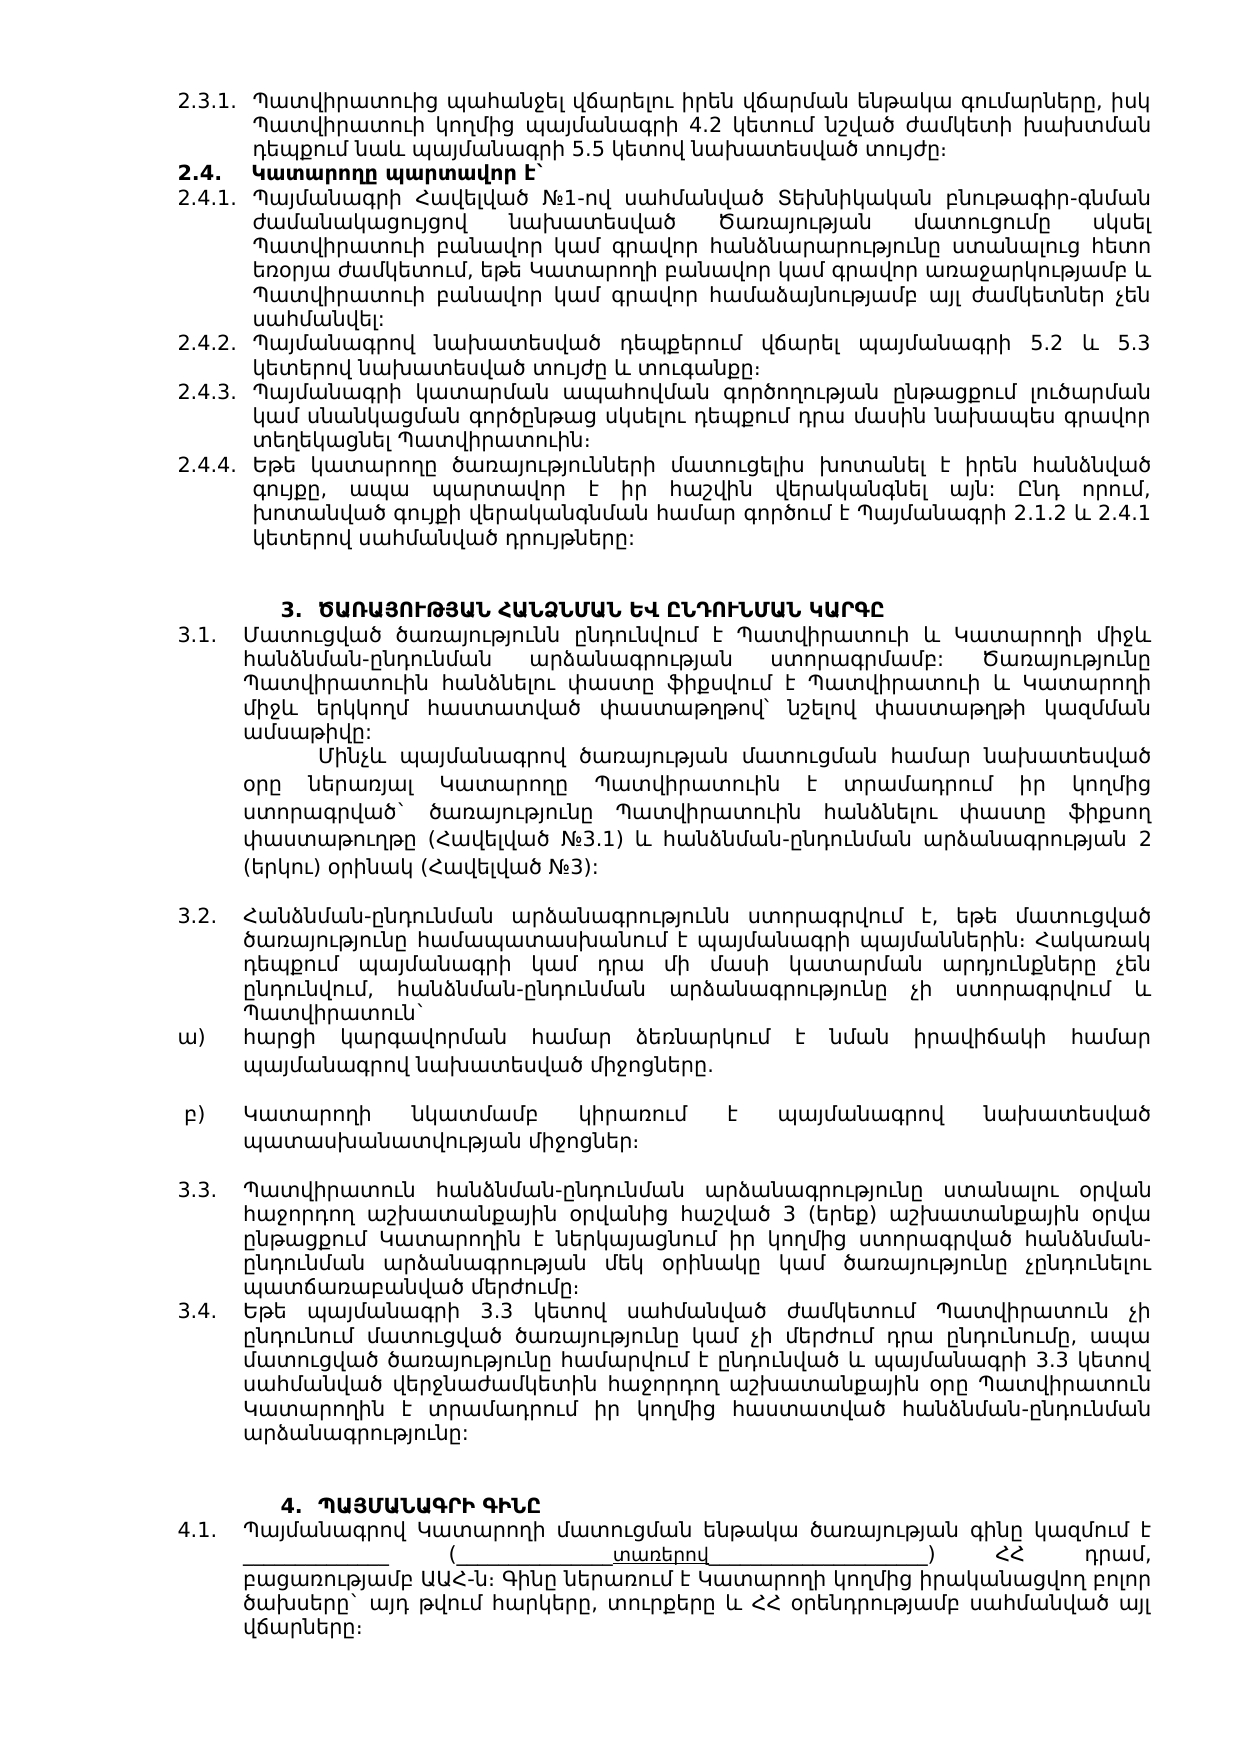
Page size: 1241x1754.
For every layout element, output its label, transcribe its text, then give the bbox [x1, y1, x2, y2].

list Հանձնման-ընդունման արձանագրությունն ստորագրվում է, եթե մատուցված ծառայությունը համապատասխանում է պայմանագրի պայմաններին։ Հակառակ դեպքում պայմանագրի կամ դրա մի մասի կատարման արդյունքները չեն ընդունվում, հանձնման-ընդունման արձանագրությունը չի ստորագրվում և Պատվիրատուն` [177, 904, 1152, 1025]
list Պայմանագրով Կատարողի մատուցման ենթակա ծառայության գինը կազմում է ______________ (_______________տառերով_____________________) ՀՀ դրամ, բացառությամբ ԱԱՀ-ն։ Գինը ներառում է Կատարողի կողմից իրականացվող բոլոր ծախսերը` այդ թվում հարկերը, տուրքերը և ՀՀ օրենդրությամբ սահմանված այլ վճարները։ [177, 1518, 1152, 1639]
list Եթե կատարողը ծառայությունների մատուցելիս խոտանել է իրեն հանձնված գույքը, ապա պարտավոր է իր հաշվին վերականգնել այն: Ընդ որում, խոտանված գույքի վերականգնման համար գործում է Պայմանագրի 2.1.2 և 2.4.1 կետերով սահմանված դրույթները: [177, 453, 1152, 550]
list Պայմանագրի կատարման ապահովման գործողության ընթացքում լուծարման կամ սնանկացման գործընթաց սկսելու դեպքում դրա մասին նախապես գրավոր տեղեկացնել Պատվիրատուին։ [177, 380, 1152, 453]
list Մատուցված ծառայությունն ընդունվում է Պատվիրատուի և Կատարողի միջև հանձնման-ընդունման արձանագրության ստորագրմամբ: Ծառայությունը Պատվիրատուին հանձնելու փաստը ֆիքսվում է Պատվիրատուի և Կատարողի միջև երկկողմ հաստատված փաստաթղթով՝ նշելով փաստաթղթի կազմման ամսաթիվը: [177, 623, 1152, 744]
text Մինչև պայմանագրով ծառայության մատուցման համար նախատեսված օրը ներառյալ Կատարողը Պատվիրատուին է տրամադրում իր կողմից ստորագրված` ծառայությունը Պատվիրատուին հանձնելու փաստը ֆիքսող փաստաթուղթը (Հավելված №3.1) և հանձնման-ընդունման արձանագրության 2 (երկու) օրինակ (Հավելված №3): [243, 744, 1152, 879]
list Պայմանագրի Հավելված №1-ով սահմանված Տեխնիկական բնութագիր-գնման ժամանակացույցով նախատեսված Ծառայության մատուցումը սկսել Պատվիրատուի բանավոր կամ գրավոր հանձնարարությունը ստանալուց հետո եռօրյա ժամկետում, եթե Կատարողի բանավոր կամ գրավոր առաջարկությամբ և Պատվիրատուի բանավոր կամ գրավոր համաձայնությամբ այլ ժամկետներ չեն սահմանվել: [177, 186, 1152, 331]
list ԾԱՌԱՅՈՒԹՅԱՆ ՀԱՆՁՆՄԱՆ ԵՎ ԸՆԴՈՒՆՄԱՆ ԿԱՐԳԸ [280, 598, 1152, 623]
list Եթե պայմանագրի 3.3 կետով սահմանված ժամկետում Պատվիրատուն չի ընդունում մատուցված ծառայությունը կամ չի մերժում դրա ընդունումը, ապա մատուցված ծառայությունը համարվում է ընդունված և պայմանագրի 3.3 կետով սահմանված վերջնաժամկետին հաջորդող աշխատանքային օրը Պատվիրատուն Կատարողին է տրամադրում իր կողմից հաստատված հանձնման-ընդունման արձանագրությունը: [177, 1299, 1152, 1445]
list Պատվիրատուն հանձնման-ընդունման արձանագրությունը ստանալու օրվան հաջորդող աշխատանքային օրվանից հաշված 3 (երեք) աշխատանքային օրվա ընթացքում Կատարողին է ներկայացնում իր կողմից ստորագրված հանձնման-ընդունման արձանագրության մեկ օրինակը կամ ծառայությունը չընդունելու պատճառաբանված մերժումը։ [177, 1178, 1152, 1299]
text ա) հարցի կարգավորման համար ձեռնարկում է նման իրավիճակի համար պայմանագրով նախատեսված միջոցները. [177, 1025, 1152, 1077]
list Պայմանագրով նախատեսված դեպքերում վճարել պայմանագրի 5.2 և 5.3 կետերով նախատեսված տույժը և տուգանքը։ [177, 331, 1152, 380]
text բ) Կատարողի նկատմամբ կիրառում է պայմանագրով նախատեսված պատասխանատվության միջոցներ։ [177, 1102, 1152, 1154]
list ՊԱՅՄԱՆԱԳՐԻ ԳԻՆԸ [280, 1494, 1152, 1518]
list Կատարողը պարտավոր է` [177, 161, 1152, 186]
list Պատվիրատուից պահանջել վճարելու իրեն վճարման ենթակա գումարները, իսկ Պատվիրատուի կողմից պայմանագրի 4.2 կետում նշված ժամկետի խախտման դեպքում նաև պայմանագրի 5.5 կետով նախատեսված տույժը։ [177, 89, 1152, 161]
